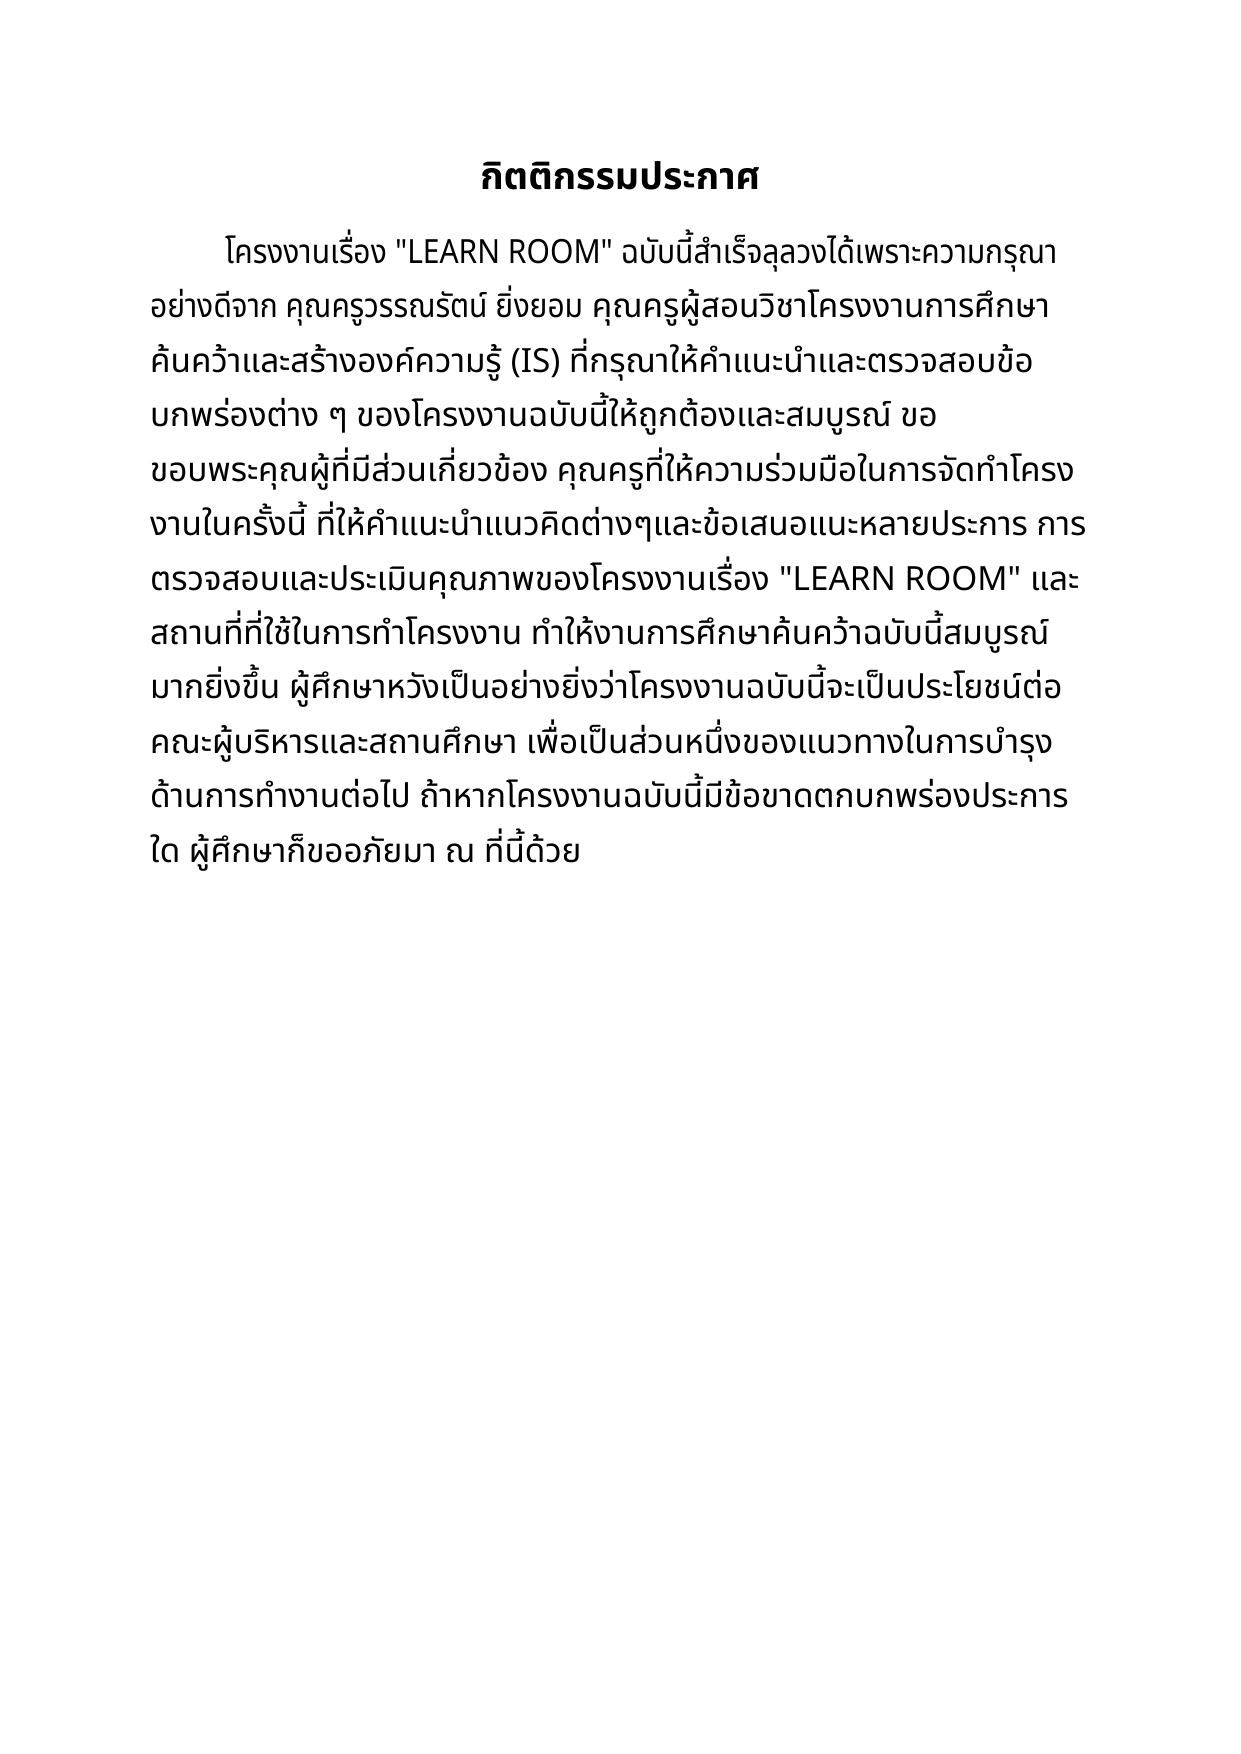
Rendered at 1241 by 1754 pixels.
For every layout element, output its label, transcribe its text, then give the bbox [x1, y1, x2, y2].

text โครงงานเรื่อง "LEARN ROOM" ฉบับนี้สำเร็จลุลวงได้เพราะความกรุณาอย่างดีจาก คุณครูวรรณรัตน์ ยิ่งยอม คุณครูผู้สอนวิชาโครงงานการศึกษาค้นคว้าและสร้างองค์ความรู้ (IS) ที่กรุณาให้คำแนะนำและตรวจสอบข้อบกพร่องต่าง ๆ ของโครงงานฉบับนี้ให้ถูกต้องและสมบูรณ์ ขอขอบพระคุณผู้ที่มีส่วนเกี่ยวข้อง คุณครูที่ให้ความร่วมมือในการจัดทำโครงงานในครั้งนี้ ที่ให้คำแนะนำแนวคิดต่างๆและข้อเสนอแนะหลายประการ การตรวจสอบและประเมินคุณภาพของโครงงานเรื่อง "LEARN ROOM" และสถานที่ที่ใช้ในการทำโครงงาน ทำให้งานการศึกษาค้นคว้าฉบับนี้สมบูรณ์มากยิ่งขึ้น ผู้ศึกษาหวังเป็นอย่างยิ่งว่าโครงงานฉบับนี้จะเป็นประโยชน์ต่อคณะผู้บริหารและสถานศึกษา เพื่อเป็นส่วนหนึ่งของแนวทางในการบำรุงด้านการทำงานต่อไป ถ้าหากโครงงานฉบับนี้มีข้อขาดตกบกพร่องประการใด ผู้ศึกษาก็ขออภัยมา ณ ที่นี้ด้วย [150, 228, 1090, 877]
text กิตติกรรมประกาศ [150, 150, 1090, 207]
